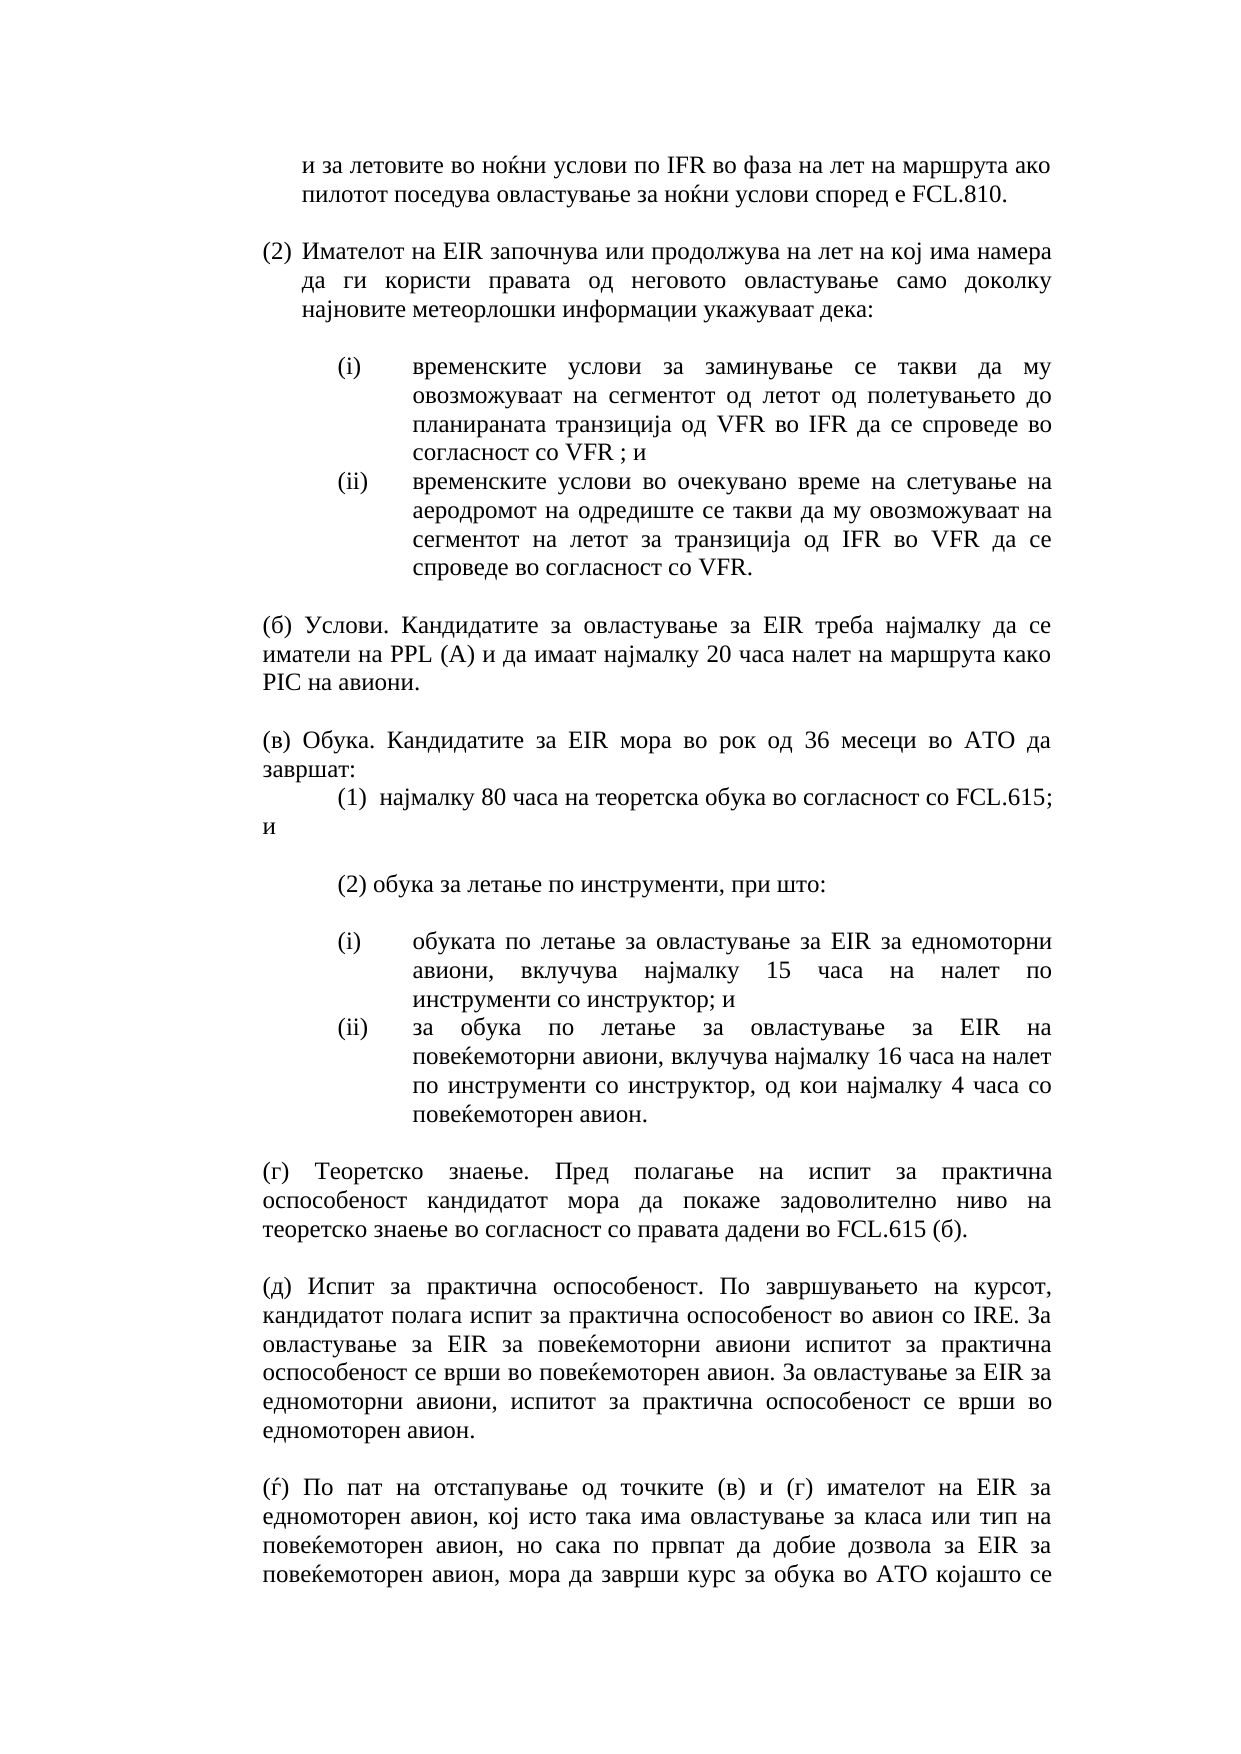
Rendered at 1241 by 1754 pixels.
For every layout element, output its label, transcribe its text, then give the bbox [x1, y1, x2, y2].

list за обука по летање за овластување за EIR на повеќемоторни авиони, вклучува најмалку 16 часа на налет по инструменти со инструктор, од кои најмалку 4 часа со повеќемоторен авион. [337, 1012, 1053, 1127]
text (б) Услови. Кандидатите за овластување за EIR треба најмалку да се иматели на PPL (A) и да имаат најмалку 20 часа налет на маршрута како PIC на авиони. [262, 610, 1053, 696]
list временските услови во очекувано време на слетување на аеродромот на одредиште се такви да му овозможуваат на сегментот на летот за транзиција од IFR во VFR да се спроведе во согласност со VFR. [337, 466, 1053, 581]
list обуката по летање за овластување за EIR за едномоторни авиони, вклучува најмалку 15 часа на налет по инструменти со инструктор; и [337, 926, 1053, 1012]
text (в) Обука. Кандидатите за EIR мора во рок од 36 месеци во АТО да завршат: [262, 725, 1053, 782]
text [262, 1472, 1053, 1587]
text (д) Испит за практична оспособеност. По завршувањето на курсот, кандидатот полага испит за практична оспособеност во авион со IRE. За овластување за EIR за повеќемоторни авиони испитот за практична оспособеност се врши во повеќемоторен авион. За овластување за EIR за едномоторни авиони, испитот за практична оспособеност се врши во едномоторен авион. [262, 1271, 1053, 1444]
list Имателот на EIR започнува или продолжува на лет на кој има намера да ги користи правата од неговото овластување само доколку најновите метеорлошки информации укажуваат дека: [262, 236, 1053, 322]
text (г) Теоретско знаење. Пред полагање на испит за практична оспособеност кандидатот мора да покаже задоволително ниво на теоретско знаење во согласност со правата дадени во FCL.615 (б). [262, 1156, 1053, 1242]
text (2) обука за летање по инструменти, при што: [262, 869, 1053, 897]
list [262, 150, 1053, 207]
list временските услови за заминување се такви да му овозможуваат на сегментот од летот од полетувањето до планираната транзиција од VFR во IFR да се спроведе во согласност со VFR ; и [337, 351, 1053, 466]
text (1) најмалку 80 часа на теоретска обука во согласност со FCL.615; и [262, 782, 1053, 840]
